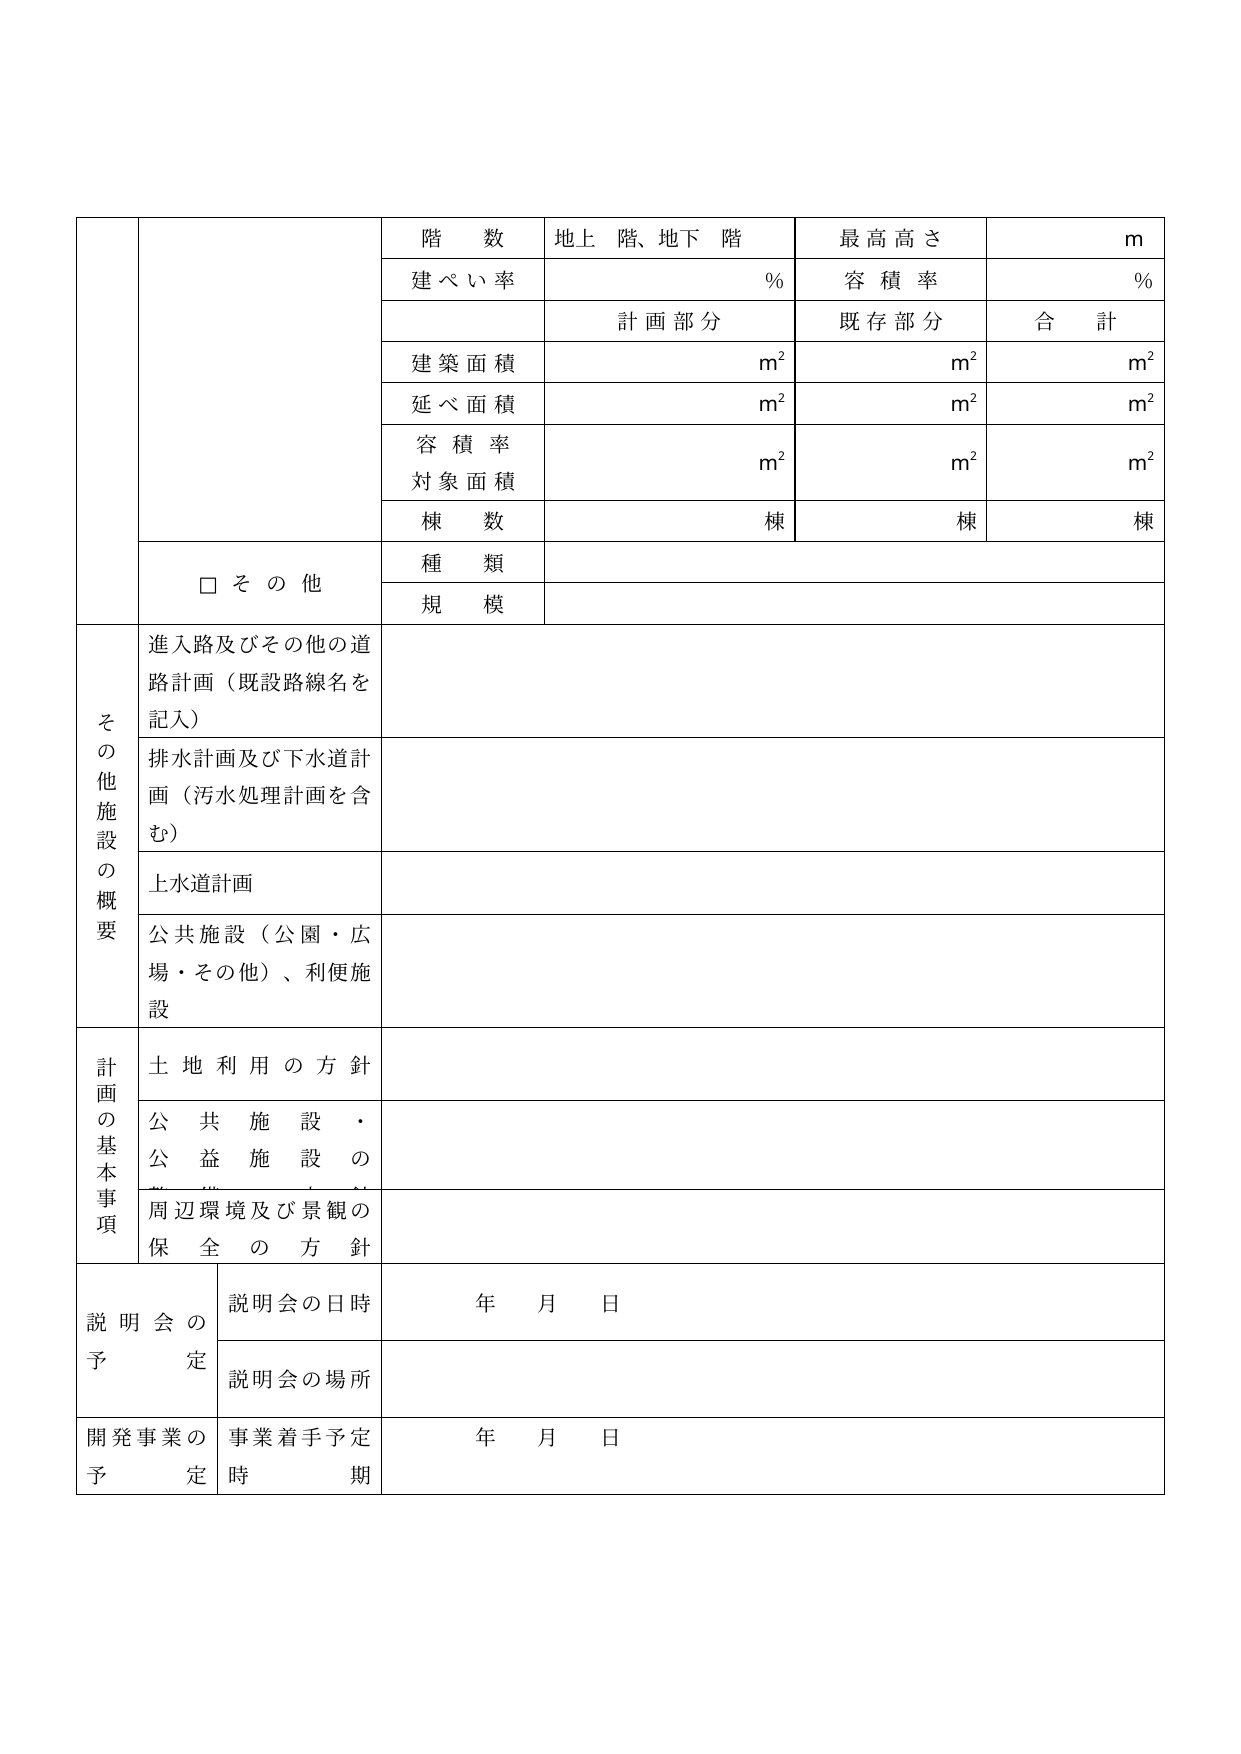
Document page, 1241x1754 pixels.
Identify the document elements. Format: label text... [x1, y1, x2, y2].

table_cell 周辺環境及び景観の 保全の方針 [139, 1190, 381, 1263]
table_cell m2 [796, 342, 986, 382]
table_cell 棟 [796, 501, 986, 541]
table_cell 最高高さ [796, 218, 986, 258]
table_cell [382, 852, 1164, 914]
table_cell 規模 [382, 583, 544, 624]
table_cell 階数 [382, 218, 544, 258]
table_cell 種類 [382, 542, 544, 582]
table_cell 公共施設（公園・広場・その他）、利便施設 [139, 915, 381, 1027]
table_cell 建築面積 [382, 342, 544, 382]
table_cell ％ [987, 259, 1164, 299]
table_cell □その他 [139, 542, 381, 624]
table_cell [382, 301, 544, 341]
table_cell 年 月 日 [382, 1264, 1164, 1340]
table_cell 土地利用の方針 [139, 1028, 381, 1100]
table_cell m2 [545, 383, 794, 423]
table_cell 延べ面積 [382, 383, 544, 423]
table_cell 進入路及びその他の道路計画（既設路線名を記入） [139, 625, 381, 737]
table_cell 棟 [545, 501, 794, 541]
table_cell 説明会の 予定 [77, 1264, 217, 1417]
table_cell [545, 542, 1164, 582]
table_cell 棟 [987, 501, 1164, 541]
table_cell 計画部分 [545, 301, 794, 341]
table_cell [382, 1101, 1164, 1189]
table_cell 説明会の場所 [218, 1341, 381, 1417]
table_cell m2 [987, 342, 1164, 382]
table_cell 排水計画及び下水道計画（汚水処理計画を含む） [139, 738, 381, 851]
table_cell 既存部分 [796, 301, 986, 341]
table_cell 開発事業の予定 [77, 1418, 217, 1493]
table_cell m2 [796, 425, 986, 499]
table_cell [382, 1190, 1164, 1263]
table_cell ％ [545, 259, 794, 299]
table_cell 上水道計画 [139, 852, 381, 914]
table_cell [382, 738, 1164, 851]
table_cell 合計 [987, 301, 1164, 341]
table_cell その他施設の概要 [77, 625, 138, 1027]
table_cell 建ぺい率 [382, 259, 544, 299]
table_cell [382, 915, 1164, 1027]
table_cell m2 [545, 425, 794, 499]
table_cell m2 [545, 342, 794, 382]
table_cell m2 [987, 425, 1164, 499]
table_cell 計画の基本事項 [77, 1028, 138, 1263]
table_cell 年 月 日 [382, 1418, 1164, 1493]
table_cell 棟数 [382, 501, 544, 541]
table_cell 地上 階、地下 階 [545, 218, 794, 258]
table_cell [382, 1028, 1164, 1100]
table_cell 公共施設・ 公益施設の 整備の方針 [139, 1101, 381, 1189]
table_cell 容積率 [796, 259, 986, 299]
table_cell m2 [796, 383, 986, 423]
table_cell [382, 625, 1164, 737]
table_cell 事業着手予定時期 [218, 1418, 381, 1493]
table_cell [382, 1341, 1164, 1417]
table_cell m [987, 218, 1164, 258]
table_cell 説明会の日時 [218, 1264, 381, 1340]
table_cell 容積率 対象面積 [382, 425, 544, 499]
table_cell m2 [987, 383, 1164, 423]
table_cell [545, 583, 1164, 624]
